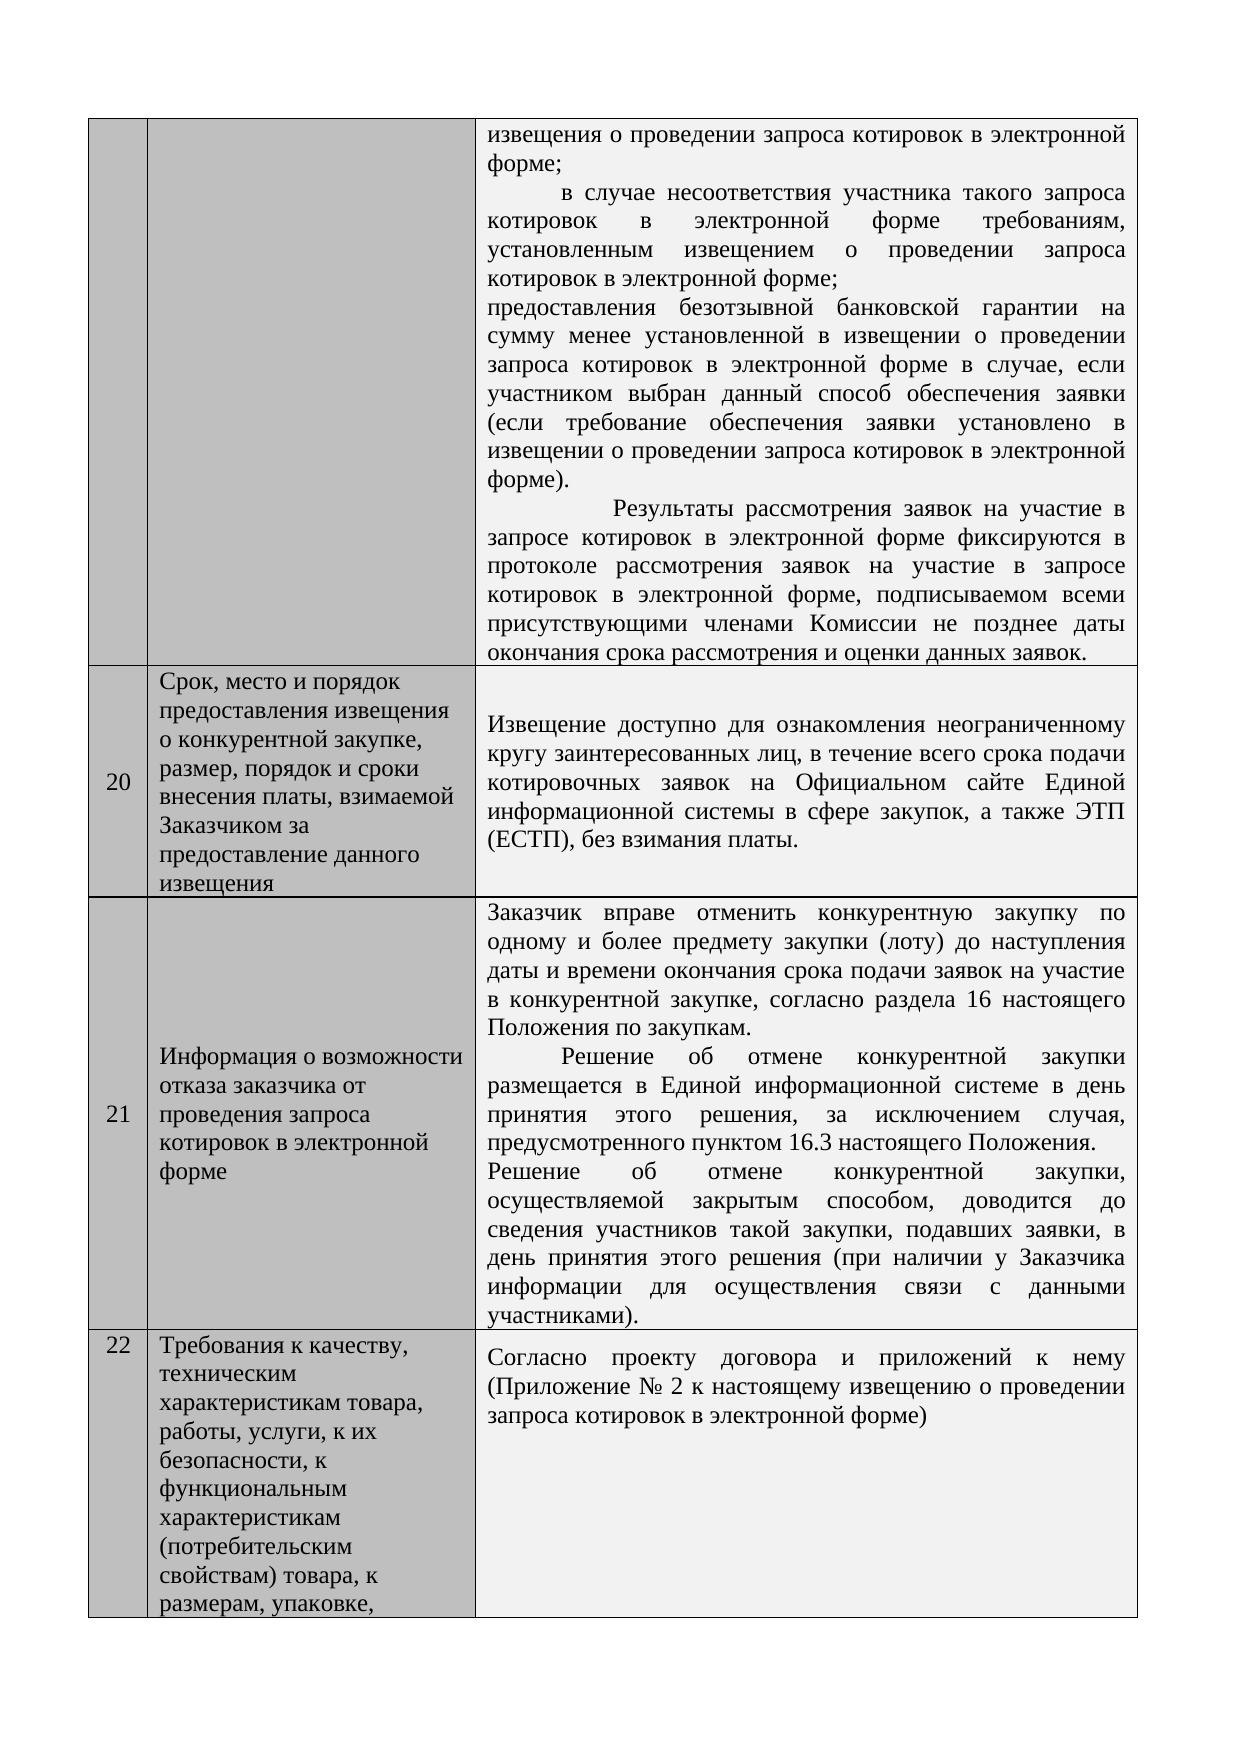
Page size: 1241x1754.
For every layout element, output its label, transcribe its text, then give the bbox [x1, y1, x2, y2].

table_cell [476, 1330, 1137, 1617]
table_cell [148, 1330, 475, 1617]
table_cell 20 [89, 666, 147, 896]
table_cell Извещение доступно для ознакомления неограниченному кругу заинтересованных лиц, в течение всего срока подачи котировочных заявок на Официальном сайте Единой информационной системы в сфере закупок, а также ЭТП (ЕСТП), без взимания платы. [476, 666, 1137, 896]
table_cell Информация о возможности отказа заказчика от проведения запроса котировок в электронной форме [148, 898, 475, 1329]
table_cell Срок, место и порядок предоставления извещения о конкурентной закупке, размер, порядок и сроки внесения платы, взимаемой Заказчиком за предоставление данного извещения [148, 666, 475, 896]
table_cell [476, 119, 1137, 665]
table_cell 22 [89, 1330, 147, 1617]
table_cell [148, 119, 475, 665]
table_cell Заказчик вправе отменить конкурентную закупку по одному и более предмету закупки (лоту) до наступления даты и времени окончания срока подачи заявок на участие в конкурентной закупке, согласно раздела 16 настоящего Положения по закупкам. Решение об отмене конкурентной закупки размещается в Единой информационной системе в день принятия этого решения, за исключением случая, предусмотренного пунктом 16.3 настоящего Положения. Решение об отмене конкурентной закупки, осуществляемой закрытым способом, доводится до сведения участников такой закупки, подавших заявки, в день принятия этого решения (при наличии у Заказчика информации для осуществления связи с данными участниками). [476, 898, 1137, 1329]
table_cell 21 [89, 898, 147, 1329]
table_cell 19.1 [89, 119, 147, 665]
